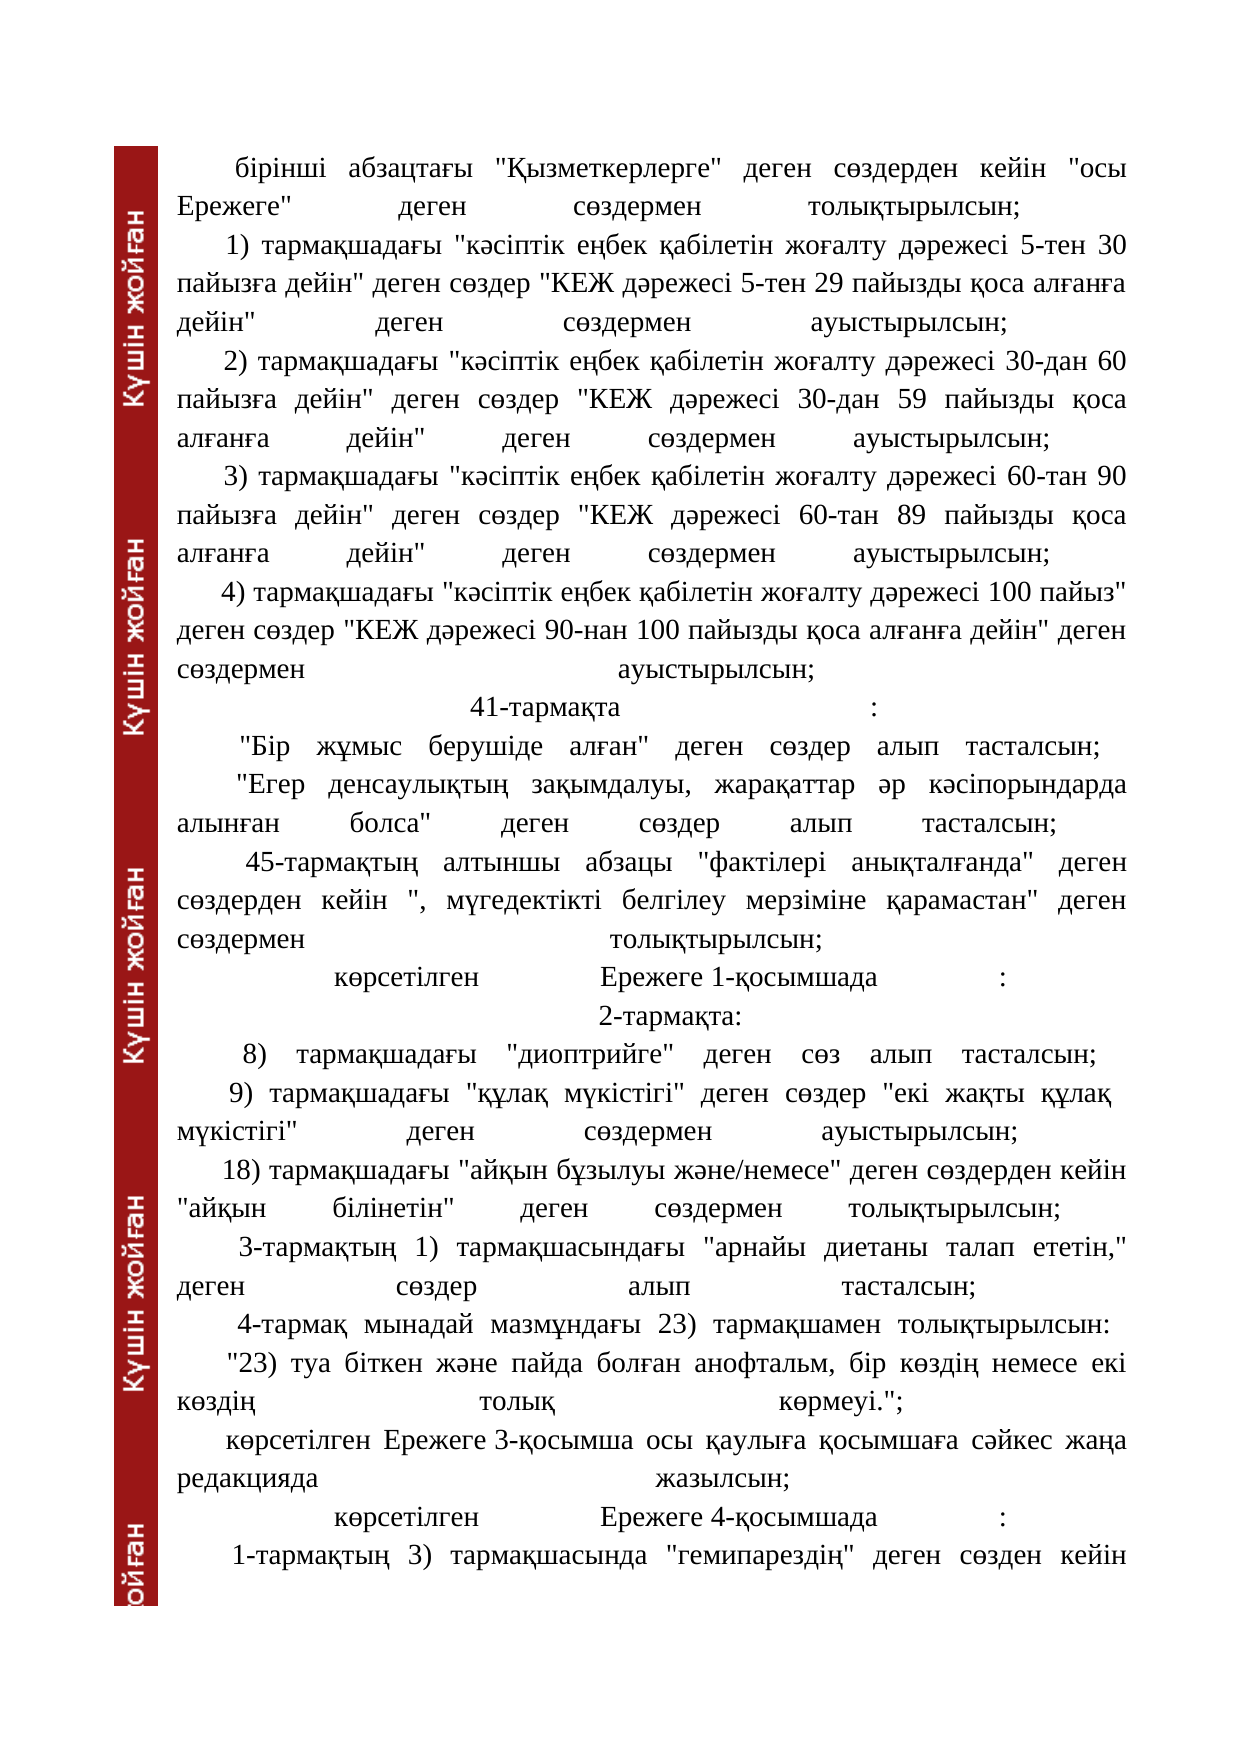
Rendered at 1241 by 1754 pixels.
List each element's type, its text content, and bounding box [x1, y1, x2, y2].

picture [114, 146, 158, 150]
picture [114, 1571, 158, 1606]
